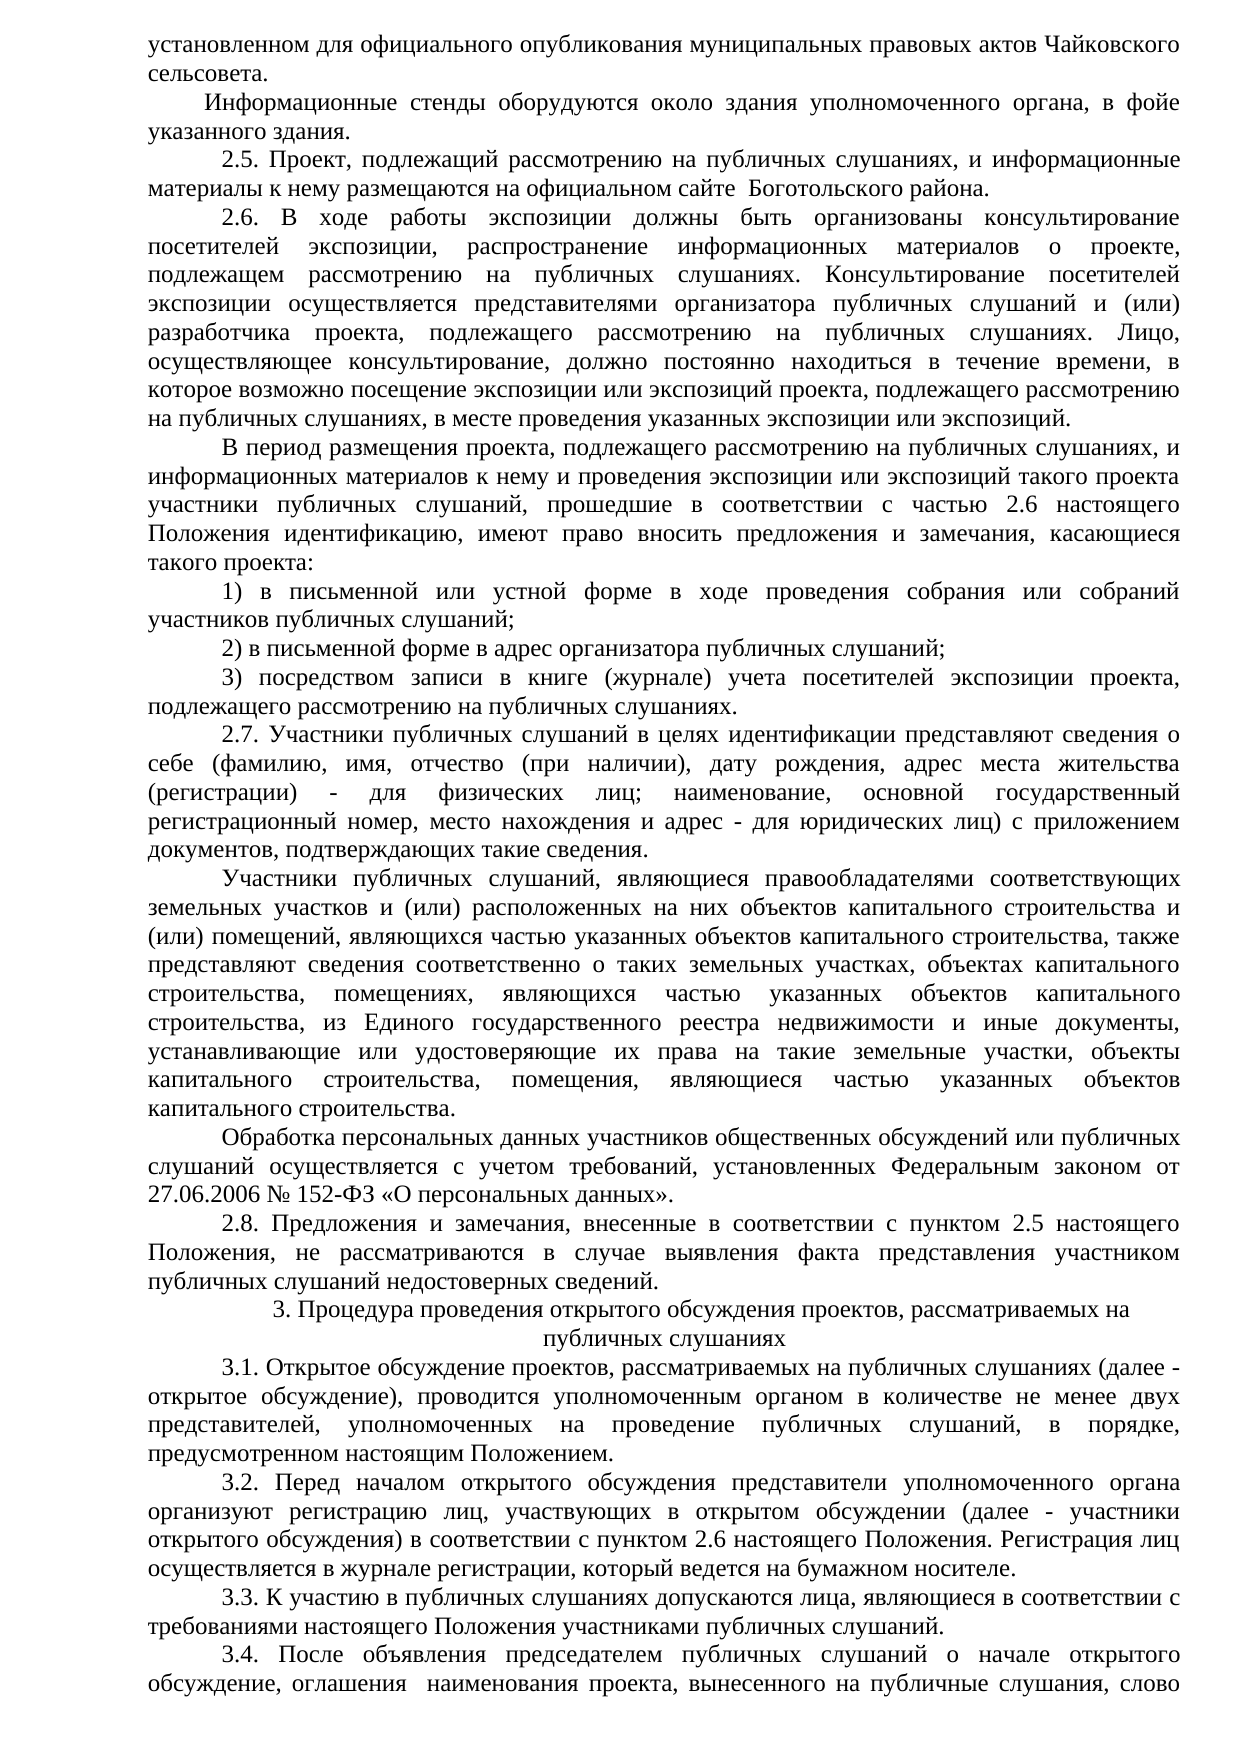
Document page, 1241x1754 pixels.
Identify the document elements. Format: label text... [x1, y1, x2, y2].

text 2.5. Проект, подлежащий рассмотрению на публичных слушаниях, и информационные материалы к нему размещаются на официальном сайте Боготольского района. [148, 144, 1181, 202]
text 3) посредством записи в книге (журнале) учета посетителей экспозиции проекта, подлежащего рассмотрению на публичных слушаниях. [148, 662, 1181, 719]
text 2) в письменной форме в адрес организатора публичных слушаний; [148, 633, 1181, 662]
text Обработка персональных данных участников общественных обсуждений или публичных слушаний осуществляется с учетом требований, установленных Федеральным законом от 27.06.2006 № 152-ФЗ «О персональных данных». [148, 1122, 1181, 1208]
text Участники публичных слушаний, являющиеся правообладателями соответствующих земельных участков и (или) расположенных на них объектов капитального строительства и (или) помещений, являющихся частью указанных объектов капитального строительства, также представляют сведения соответственно о таких земельных участках, объектах капитального строительства, помещениях, являющихся частью указанных объектов капитального строительства, из Единого государственного реестра недвижимости и иные документы, устанавливающие или удостоверяющие их права на такие земельные участки, объекты капитального строительства, помещения, являющиеся частью указанных объектов капитального строительства. [148, 863, 1181, 1122]
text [148, 1639, 1181, 1697]
text 3.2. Перед началом открытого обсуждения представители уполномоченного органа организуют регистрацию лиц, участвующих в открытом обсуждении (далее - участники открытого обсуждения) в соответствии с пунктом 2.6 настоящего Положения. Регистрация лиц осуществляется в журнале регистрации, который ведется на бумажном носителе. [148, 1467, 1181, 1582]
text 3. Процедура проведения открытого обсуждения проектов, рассматриваемых на публичных слушаниях [148, 1294, 1181, 1352]
text Информационные стенды оборудуются около здания уполномоченного органа, в фойе указанного здания. [148, 87, 1181, 144]
text 2.6. В ходе работы экспозиции должны быть организованы консультирование посетителей экспозиции, распространение информационных материалов о проекте, подлежащем рассмотрению на публичных слушаниях. Консультирование посетителей экспозиции осуществляется представителями организатора публичных слушаний и (или) разработчика проекта, подлежащего рассмотрению на публичных слушаниях. Лицо, осуществляющее консультирование, должно постоянно находиться в течение времени, в которое возможно посещение экспозиции или экспозиций проекта, подлежащего рассмотрению на публичных слушаниях, в месте проведения указанных экспозиции или экспозиций. [148, 202, 1181, 432]
text 1) в письменной или устной форме в ходе проведения собрания или собраний участников публичных слушаний; [148, 576, 1181, 633]
text 3.3. К участию в публичных слушаниях допускаются лица, являющиеся в соответствии с требованиями настоящего Положения участниками публичных слушаний. [148, 1582, 1181, 1639]
text В период размещения проекта, подлежащего рассмотрению на публичных слушаниях, и информационных материалов к нему и проведения экспозиции или экспозиций такого проекта участники публичных слушаний, прошедшие в соответствии с частью 2.6 настоящего Положения идентификацию, имеют право вносить предложения и замечания, касающиеся такого проекта: [148, 432, 1181, 576]
text 3.1. Открытое обсуждение проектов, рассматриваемых на публичных слушаниях (далее - открытое обсуждение), проводится уполномоченным органом в количестве не менее двух представителей, уполномоченных на проведение публичных слушаний, в порядке, предусмотренном настоящим Положением. [148, 1352, 1181, 1467]
text 2.7. Участники публичных слушаний в целях идентификации представляют сведения о себе (фамилию, имя, отчество (при наличии), дату рождения, адрес места жительства (регистрации) - для физических лиц; наименование, основной государственный регистрационный номер, место нахождения и адрес - для юридических лиц) с приложением документов, подтверждающих такие сведения. [148, 719, 1181, 863]
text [148, 29, 1181, 87]
text 2.8. Предложения и замечания, внесенные в соответствии с пунктом 2.5 настоящего Положения, не рассматриваются в случае выявления факта представления участником публичных слушаний недостоверных сведений. [148, 1208, 1181, 1294]
